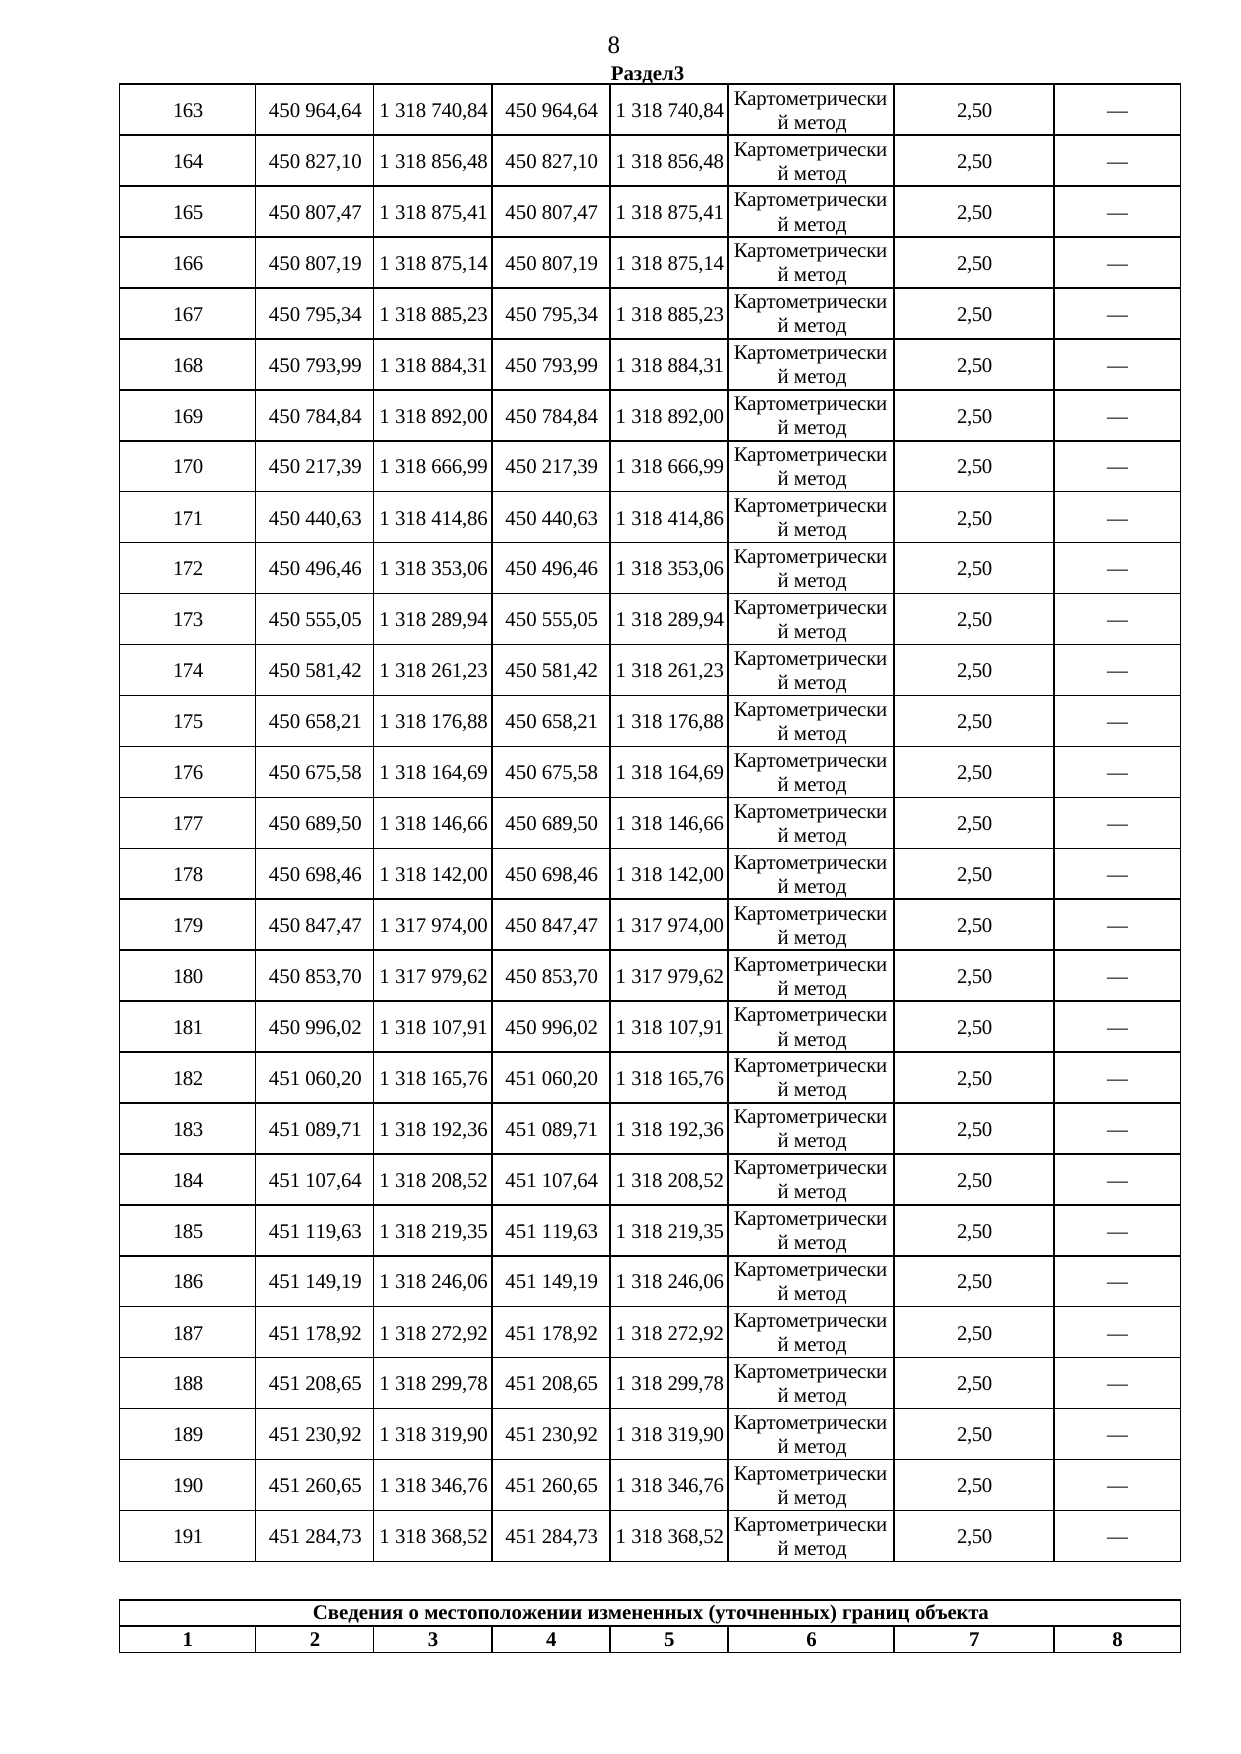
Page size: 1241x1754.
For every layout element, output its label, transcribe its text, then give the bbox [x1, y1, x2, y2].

table_cell 1 318 414,86 [374, 492, 491, 542]
table_cell 173 [120, 594, 255, 644]
table_cell — [1055, 289, 1180, 338]
table_cell Картометрически й метод [729, 594, 893, 644]
table_cell — [1055, 1409, 1180, 1459]
table_cell 163 [120, 85, 255, 134]
table_cell 2,50 [895, 85, 1053, 134]
table_cell 450 807,19 [256, 238, 373, 287]
table_cell — [1055, 492, 1180, 542]
table_cell 182 [120, 1053, 255, 1102]
table_cell 451 178,92 [493, 1307, 609, 1357]
table_cell 187 [120, 1307, 255, 1357]
table_cell — [1055, 442, 1180, 491]
table_cell 2,50 [895, 594, 1053, 644]
table_cell 450 827,10 [256, 136, 373, 185]
table_cell 1 318 299,78 [374, 1358, 491, 1408]
table_cell 451 208,65 [493, 1358, 609, 1408]
table_cell 2,50 [895, 900, 1053, 949]
table_cell 451 230,92 [493, 1409, 609, 1459]
table_cell 450 658,21 [256, 696, 373, 746]
table_cell 2,50 [895, 951, 1053, 1000]
table_cell 189 [120, 1409, 255, 1459]
table_cell — [1055, 1155, 1180, 1204]
table_cell 1 318 856,48 [374, 136, 491, 185]
table_cell 178 [120, 849, 255, 898]
table_cell — [1055, 340, 1180, 389]
table_cell — [1055, 1460, 1180, 1509]
table_cell 1 318 319,90 [611, 1409, 727, 1459]
table_cell 451 208,65 [256, 1358, 373, 1408]
table_cell 1 318 353,06 [374, 543, 491, 593]
table_cell 2,50 [895, 492, 1053, 542]
table_cell Картометрически й метод [729, 1104, 893, 1153]
table_cell 1 318 346,76 [611, 1460, 727, 1509]
table_cell — [1055, 85, 1180, 134]
table_cell 2,50 [895, 1358, 1053, 1408]
table_cell 179 [120, 900, 255, 949]
table_cell 450 675,58 [493, 747, 609, 796]
table_cell 450 795,34 [493, 289, 609, 338]
table_cell 450 675,58 [256, 747, 373, 796]
table_cell 188 [120, 1358, 255, 1408]
table_cell 1 318 142,00 [374, 849, 491, 898]
table_cell Картометрически й метод [729, 289, 893, 338]
table_cell 1 318 246,06 [374, 1257, 491, 1306]
table_cell — [1055, 238, 1180, 287]
table_cell 451 089,71 [493, 1104, 609, 1153]
table_cell 1 318 414,86 [611, 492, 727, 542]
table_cell 1 318 146,66 [374, 798, 491, 847]
table_cell 1 318 289,94 [611, 594, 727, 644]
table_cell 2,50 [895, 849, 1053, 898]
table_cell 1 318 875,41 [374, 187, 491, 236]
table_cell Картометрически й метод [729, 900, 893, 949]
table_cell — [1055, 136, 1180, 185]
table_cell Картометрически й метод [729, 1206, 893, 1255]
table_cell 2 [256, 1627, 373, 1651]
table_cell Картометрически й метод [729, 1053, 893, 1102]
table_cell 183 [120, 1104, 255, 1153]
table_cell Картометрически й метод [729, 1002, 893, 1051]
table_cell 450 698,46 [493, 849, 609, 898]
table_cell 450 440,63 [256, 492, 373, 542]
table_cell 1 318 261,23 [611, 645, 727, 694]
table_cell Картометрически й метод [729, 340, 893, 389]
table_cell 450 581,42 [493, 645, 609, 694]
table_cell 450 217,39 [256, 442, 373, 491]
table_cell 450 440,63 [493, 492, 609, 542]
table_cell 450 581,42 [256, 645, 373, 694]
table_cell 1 318 261,23 [374, 645, 491, 694]
table_cell 451 260,65 [493, 1460, 609, 1509]
table_cell 2,50 [895, 289, 1053, 338]
table_cell Картометрически й метод [729, 442, 893, 491]
table_cell 3 [374, 1627, 491, 1651]
table_cell 1 318 208,52 [611, 1155, 727, 1204]
table_cell 450 807,47 [256, 187, 373, 236]
table_cell 185 [120, 1206, 255, 1255]
table_cell 176 [120, 747, 255, 796]
table_cell 2,50 [895, 543, 1053, 593]
table_cell 1 317 979,62 [374, 951, 491, 1000]
table_cell 1 317 974,00 [611, 900, 727, 949]
table_cell 1 318 319,90 [374, 1409, 491, 1459]
table_cell — [1055, 391, 1180, 440]
table_cell 5 [611, 1627, 727, 1651]
table_cell 450 217,39 [493, 442, 609, 491]
table_cell — [1055, 1511, 1180, 1561]
table_cell 170 [120, 442, 255, 491]
table_cell 1 318 146,66 [611, 798, 727, 847]
table_cell 1 318 740,84 [611, 85, 727, 134]
table_cell Картометрически й метод [729, 492, 893, 542]
table_cell 1 318 219,35 [374, 1206, 491, 1255]
table_cell 1 318 107,91 [611, 1002, 727, 1051]
table_cell 1 318 165,76 [374, 1053, 491, 1102]
table_cell 164 [120, 136, 255, 185]
table_cell 451 060,20 [493, 1053, 609, 1102]
table_cell Картометрически й метод [729, 1409, 893, 1459]
table_cell 172 [120, 543, 255, 593]
table_cell Картометрически й метод [729, 645, 893, 694]
table_cell 1 318 353,06 [611, 543, 727, 593]
table_cell 1 318 107,91 [374, 1002, 491, 1051]
table_cell 1 318 219,35 [611, 1206, 727, 1255]
table_cell 2,50 [895, 798, 1053, 847]
table_cell Картометрически й метод [729, 1460, 893, 1509]
table_cell 450 807,19 [493, 238, 609, 287]
table_cell Картометрически й метод [729, 1257, 893, 1306]
table_cell 1 318 856,48 [611, 136, 727, 185]
table_cell 450 689,50 [493, 798, 609, 847]
table_cell 1 318 299,78 [611, 1358, 727, 1408]
table_cell Картометрически й метод [729, 543, 893, 593]
table_cell — [1055, 1002, 1180, 1051]
table_cell 450 807,47 [493, 187, 609, 236]
table_cell 451 119,63 [256, 1206, 373, 1255]
table_cell 6 [729, 1627, 893, 1651]
table_cell 1 318 884,31 [374, 340, 491, 389]
table_cell Картометрически й метод [729, 238, 893, 287]
table_cell 1 318 176,88 [374, 696, 491, 746]
table_cell 2,50 [895, 1257, 1053, 1306]
table_cell 1 318 666,99 [611, 442, 727, 491]
table_cell 1 318 208,52 [374, 1155, 491, 1204]
table_cell 1 318 884,31 [611, 340, 727, 389]
table_cell Картометрически й метод [729, 136, 893, 185]
table_cell 2,50 [895, 1053, 1053, 1102]
table_cell 2,50 [895, 747, 1053, 796]
table_cell — [1055, 543, 1180, 593]
table_cell 1 318 875,41 [611, 187, 727, 236]
table_cell Картометрически й метод [729, 391, 893, 440]
table_cell 1 318 272,92 [611, 1307, 727, 1357]
table_cell 450 847,47 [256, 900, 373, 949]
table_cell 2,50 [895, 645, 1053, 694]
table_cell 450 784,84 [256, 391, 373, 440]
table_cell 450 496,46 [493, 543, 609, 593]
table_cell 1 318 164,69 [374, 747, 491, 796]
table_cell — [1055, 1257, 1180, 1306]
table_cell 1 318 176,88 [611, 696, 727, 746]
table_cell 190 [120, 1460, 255, 1509]
table_cell — [1055, 951, 1180, 1000]
table_cell 451 260,65 [256, 1460, 373, 1509]
table_cell 450 853,70 [256, 951, 373, 1000]
table_cell 2,50 [895, 1409, 1053, 1459]
table_header Сведения о местоположении измененных (уточненных) границ объекта [120, 1601, 1180, 1625]
table_cell 1 318 192,36 [611, 1104, 727, 1153]
table_cell 168 [120, 340, 255, 389]
table_cell 2,50 [895, 1307, 1053, 1357]
table_cell 450 658,21 [493, 696, 609, 746]
table_cell — [1055, 849, 1180, 898]
table_cell 1 318 875,14 [374, 238, 491, 287]
table_cell 450 996,02 [256, 1002, 373, 1051]
table_cell — [1055, 1053, 1180, 1102]
table_cell Картометрически й метод [729, 951, 893, 1000]
table_cell 451 119,63 [493, 1206, 609, 1255]
table_cell 8 [1055, 1627, 1180, 1651]
table_cell 450 496,46 [256, 543, 373, 593]
table_cell 1 318 246,06 [611, 1257, 727, 1306]
table_cell 451 107,64 [493, 1155, 609, 1204]
table_cell 451 284,73 [493, 1511, 609, 1561]
table_cell 4 [493, 1627, 609, 1651]
table_cell 2,50 [895, 391, 1053, 440]
table_cell 451 107,64 [256, 1155, 373, 1204]
table_cell Картометрически й метод [729, 747, 893, 796]
table_cell Картометрически й метод [729, 1307, 893, 1357]
table_cell 450 964,64 [256, 85, 373, 134]
table_cell 177 [120, 798, 255, 847]
table_cell 1 [120, 1627, 255, 1651]
table_cell 450 853,70 [493, 951, 609, 1000]
table_cell — [1055, 798, 1180, 847]
table_cell 450 555,05 [493, 594, 609, 644]
table_cell 167 [120, 289, 255, 338]
table_cell 1 318 892,00 [374, 391, 491, 440]
table_cell 184 [120, 1155, 255, 1204]
table_cell Картометрически й метод [729, 1511, 893, 1561]
table_cell 175 [120, 696, 255, 746]
table_cell 2,50 [895, 187, 1053, 236]
table_cell 1 317 974,00 [374, 900, 491, 949]
table_cell 1 318 289,94 [374, 594, 491, 644]
table_cell 165 [120, 187, 255, 236]
table_cell Картометрически й метод [729, 85, 893, 134]
table_cell Картометрически й метод [729, 187, 893, 236]
table_cell — [1055, 900, 1180, 949]
table_cell 181 [120, 1002, 255, 1051]
table_cell 451 060,20 [256, 1053, 373, 1102]
table_cell 2,50 [895, 238, 1053, 287]
table_cell Картометрически й метод [729, 696, 893, 746]
table_cell — [1055, 1104, 1180, 1153]
table_cell — [1055, 594, 1180, 644]
table_cell 2,50 [895, 1002, 1053, 1051]
table_cell 1 318 875,14 [611, 238, 727, 287]
table_cell 2,50 [895, 696, 1053, 746]
table_cell — [1055, 645, 1180, 694]
table_cell 169 [120, 391, 255, 440]
table_cell 450 827,10 [493, 136, 609, 185]
table_cell 1 318 885,23 [611, 289, 727, 338]
table_cell — [1055, 187, 1180, 236]
table_cell 1 318 272,92 [374, 1307, 491, 1357]
table_cell 1 317 979,62 [611, 951, 727, 1000]
table_cell 450 964,64 [493, 85, 609, 134]
table_cell 450 795,34 [256, 289, 373, 338]
table_cell 450 698,46 [256, 849, 373, 898]
table_cell 171 [120, 492, 255, 542]
table_cell 2,50 [895, 1104, 1053, 1153]
table_cell 1 318 666,99 [374, 442, 491, 491]
table_cell 7 [895, 1627, 1053, 1651]
table_cell 2,50 [895, 1511, 1053, 1561]
table_cell 2,50 [895, 1460, 1053, 1509]
table_cell 451 284,73 [256, 1511, 373, 1561]
table_cell 174 [120, 645, 255, 694]
table_cell 1 318 368,52 [611, 1511, 727, 1561]
table_cell — [1055, 696, 1180, 746]
table_cell Картометрически й метод [729, 1358, 893, 1408]
table_cell 1 318 892,00 [611, 391, 727, 440]
table_cell 2,50 [895, 442, 1053, 491]
table_cell Картометрически й метод [729, 798, 893, 847]
table_cell 451 149,19 [256, 1257, 373, 1306]
table_cell Картометрически й метод [729, 849, 893, 898]
table_cell — [1055, 1307, 1180, 1357]
table_cell 180 [120, 951, 255, 1000]
table_cell 451 149,19 [493, 1257, 609, 1306]
table_cell 450 555,05 [256, 594, 373, 644]
table_cell 1 318 368,52 [374, 1511, 491, 1561]
table_cell 1 318 142,00 [611, 849, 727, 898]
table_cell 186 [120, 1257, 255, 1306]
table_cell 1 318 885,23 [374, 289, 491, 338]
table_cell — [1055, 747, 1180, 796]
table_cell 450 689,50 [256, 798, 373, 847]
table_cell 2,50 [895, 340, 1053, 389]
table_cell 1 318 346,76 [374, 1460, 491, 1509]
table_cell 2,50 [895, 136, 1053, 185]
table_cell 2,50 [895, 1206, 1053, 1255]
table_cell 451 178,92 [256, 1307, 373, 1357]
table_cell 450 793,99 [256, 340, 373, 389]
table_cell 191 [120, 1511, 255, 1561]
table_cell — [1055, 1358, 1180, 1408]
table_cell — [1055, 1206, 1180, 1255]
table_cell 1 318 164,69 [611, 747, 727, 796]
table_cell 451 230,92 [256, 1409, 373, 1459]
table_cell 450 847,47 [493, 900, 609, 949]
table_cell 166 [120, 238, 255, 287]
table_cell 451 089,71 [256, 1104, 373, 1153]
table_cell 1 318 192,36 [374, 1104, 491, 1153]
table_cell 450 996,02 [493, 1002, 609, 1051]
table_cell 1 318 740,84 [374, 85, 491, 134]
table_cell 450 793,99 [493, 340, 609, 389]
table_cell 450 784,84 [493, 391, 609, 440]
table_cell 1 318 165,76 [611, 1053, 727, 1102]
table_cell 2,50 [895, 1155, 1053, 1204]
table_cell Картометрически й метод [729, 1155, 893, 1204]
